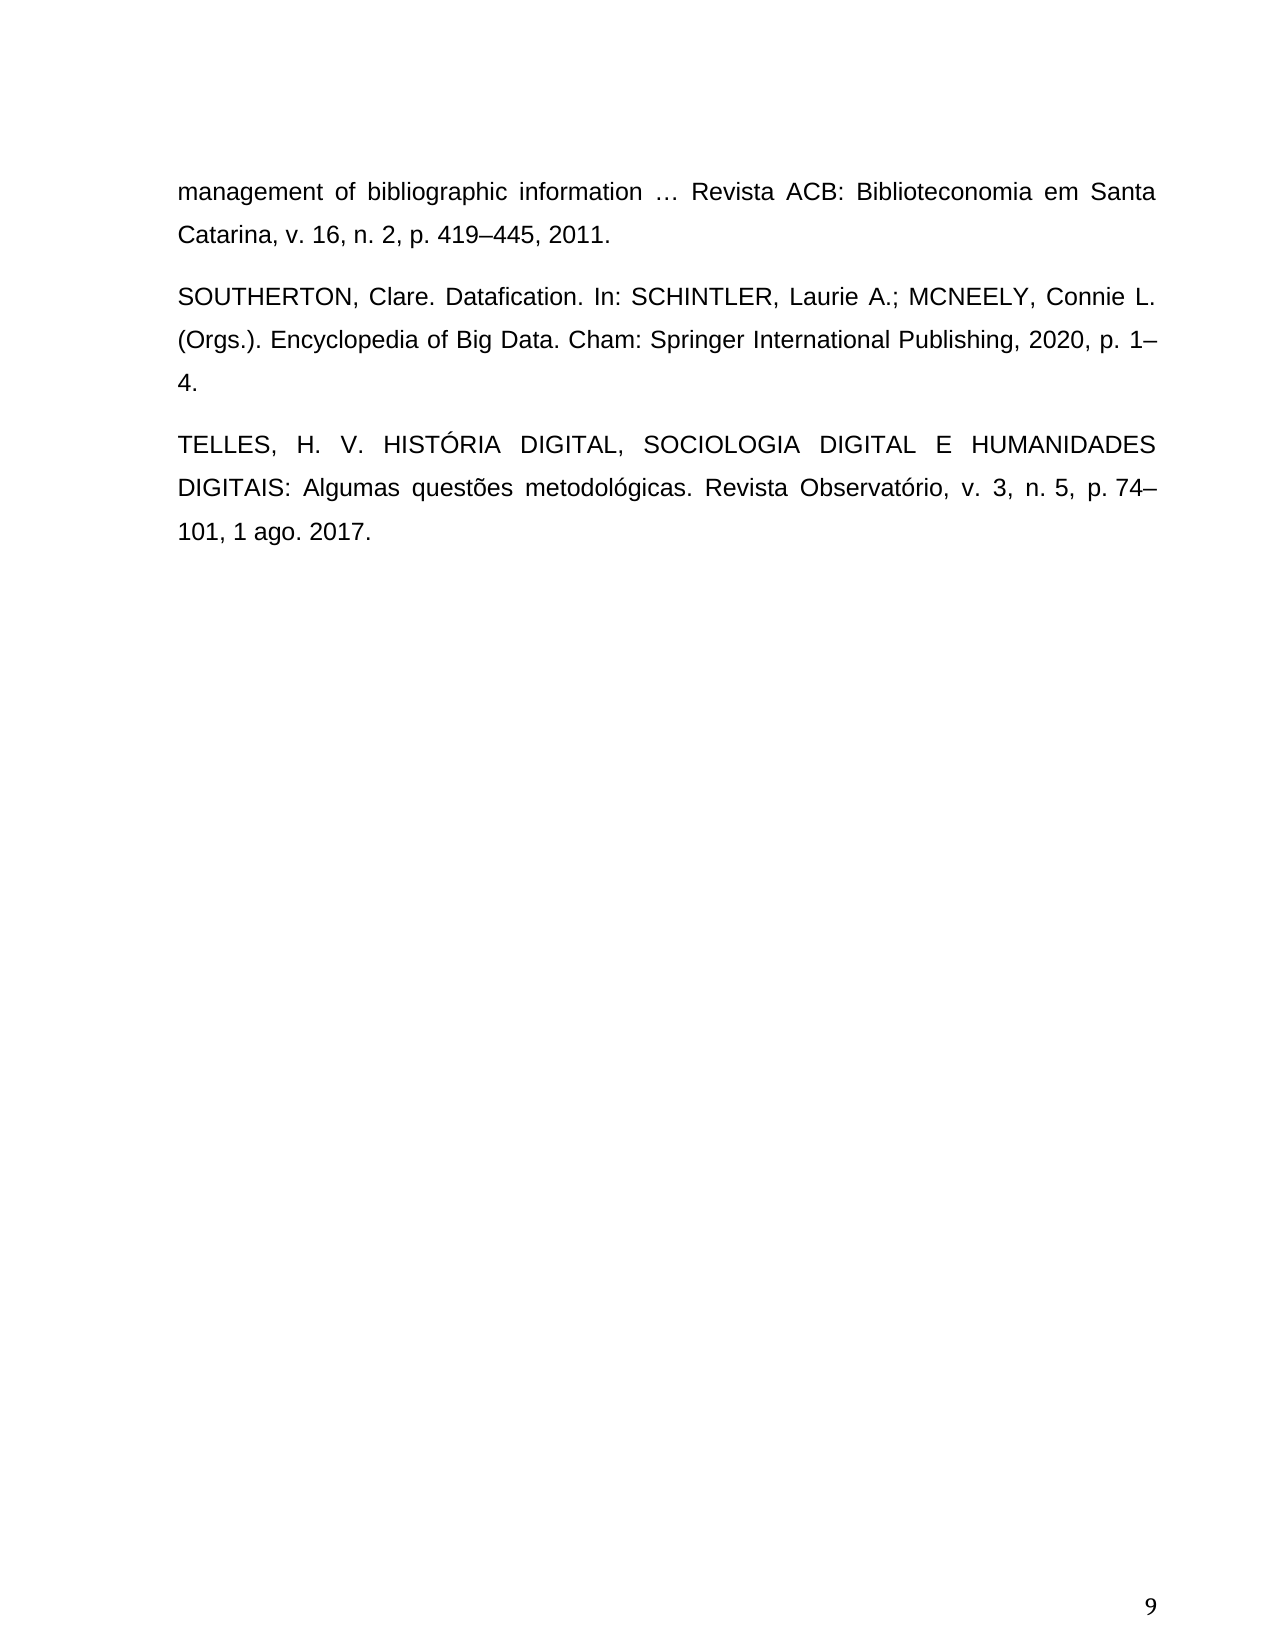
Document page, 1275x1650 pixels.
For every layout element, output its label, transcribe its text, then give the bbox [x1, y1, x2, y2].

text SOUTHERTON, Clare. Datafication. In: SCHINTLER, Laurie A.; MCNEELY, Connie L. (Orgs.). Encyclopedia of Big Data. Cham: Springer International Publishing, 2020, p. 1–4. [177, 282, 1157, 397]
text TELLES, H. V. HISTÓRIA DIGITAL, SOCIOLOGIA DIGITAL E HUMANIDADES DIGITAIS: Algumas questões metodológicas. Revista Observatório, v. 3, n. 5, p. 74–101, 1 ago. 2017. [177, 430, 1157, 545]
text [177, 177, 1157, 249]
